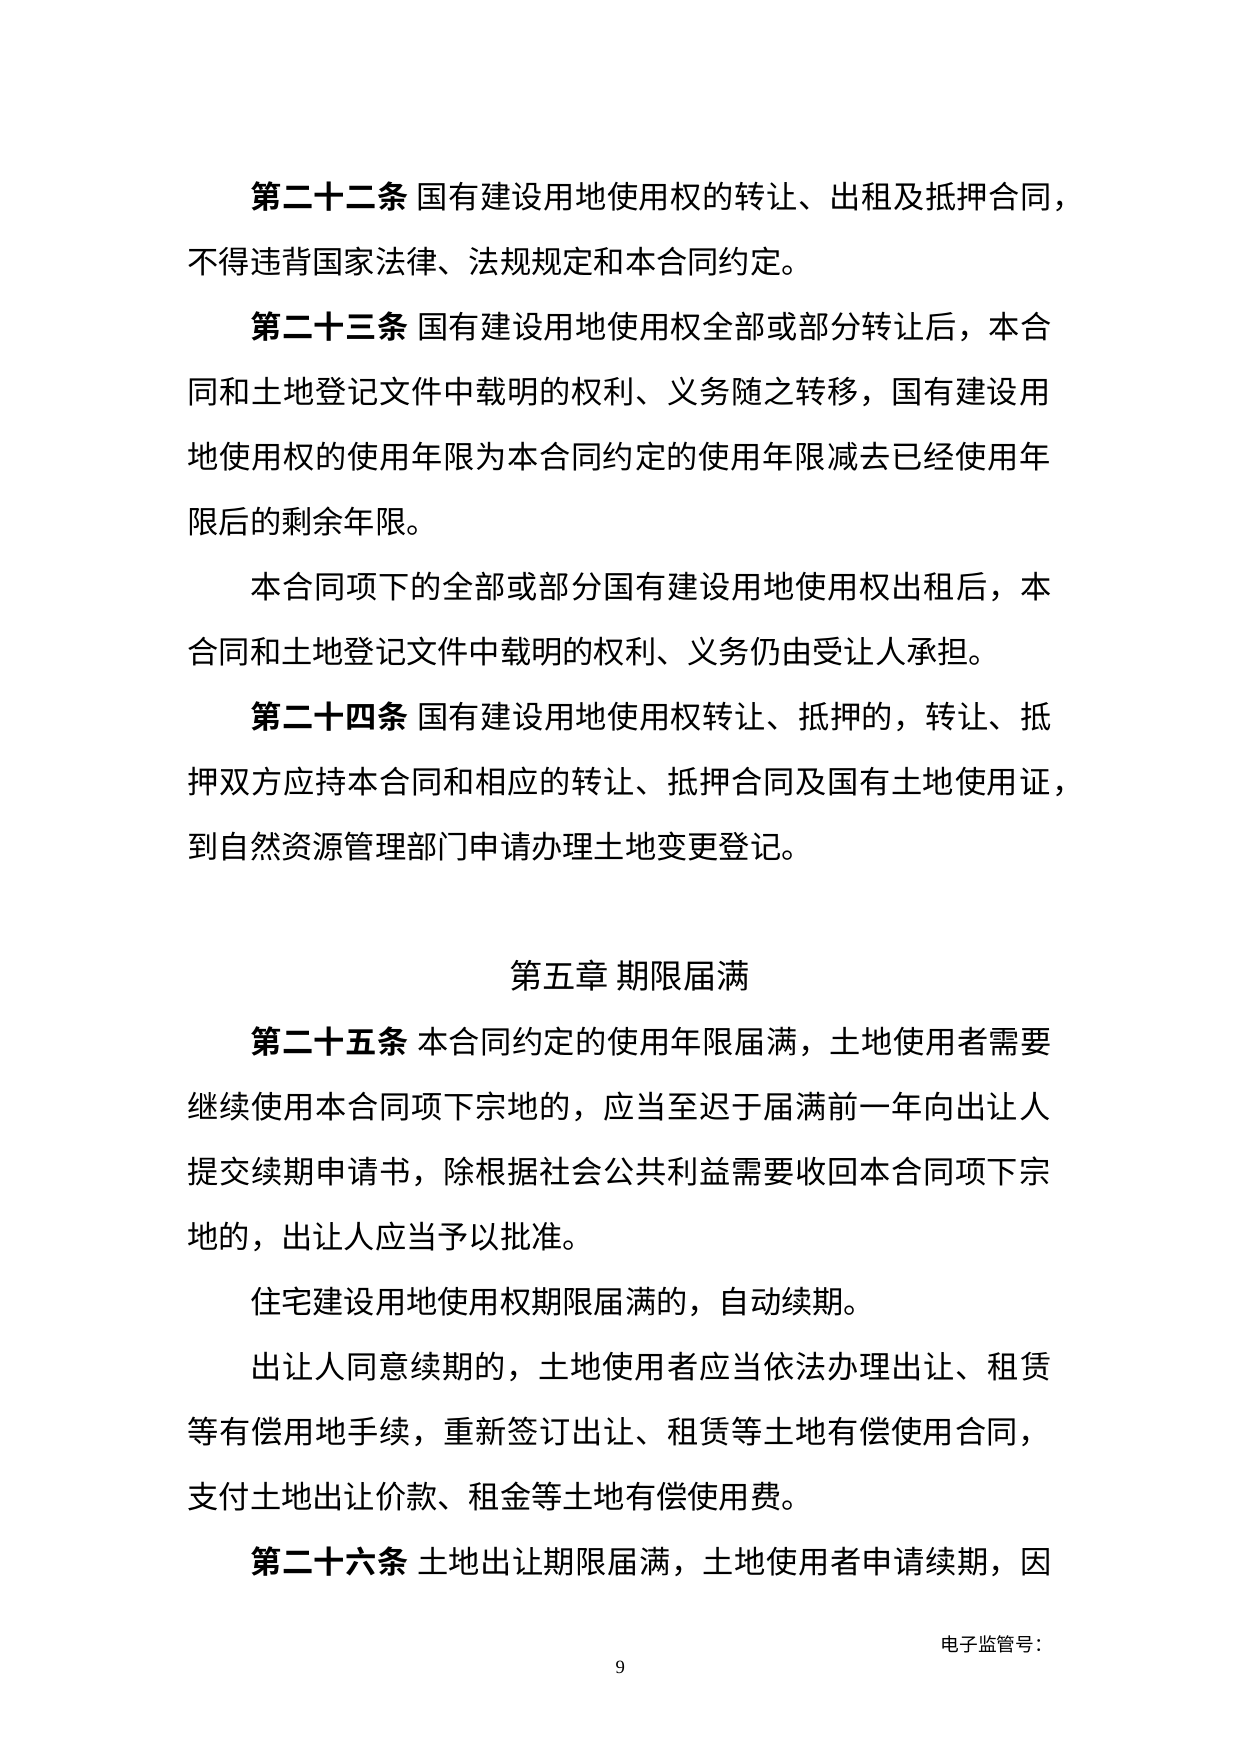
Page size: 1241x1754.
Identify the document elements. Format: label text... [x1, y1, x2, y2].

text 第二十二条 国有建设用地使用权的转让、出租及抵押合同，不得违背国家法律、法规规定和本合同约定。 [187, 162, 1053, 292]
text 第二十四条 国有建设用地使用权转让、抵押的，转让、抵押双方应持本合同和相应的转让、抵押合同及国有土地使用证，到自然资源管理部门申请办理土地变更登记。 [187, 682, 1053, 877]
text 第五章 期限届满 [206, 942, 1053, 1007]
text 住宅建设用地使用权期限届满的，自动续期。 [187, 1267, 1053, 1332]
text 出让人同意续期的，土地使用者应当依法办理出让、租赁等有偿用地手续，重新签订出让、租赁等土地有偿使用合同，支付土地出让价款、租金等土地有偿使用费。 [187, 1332, 1053, 1527]
text 第二十三条 国有建设用地使用权全部或部分转让后，本合同和土地登记文件中载明的权利、义务随之转移，国有建设用地使用权的使用年限为本合同约定的使用年限减去已经使用年限后的剩余年限。 [187, 292, 1053, 552]
text 本合同项下的全部或部分国有建设用地使用权出租后，本合同和土地登记文件中载明的权利、义务仍由受让人承担。 [187, 552, 1053, 682]
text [187, 1527, 1053, 1592]
text 第二十五条 本合同约定的使用年限届满，土地使用者需要继续使用本合同项下宗地的，应当至迟于届满前一年向出让人提交续期申请书，除根据社会公共利益需要收回本合同项下宗地的，出让人应当予以批准。 [187, 1007, 1053, 1267]
